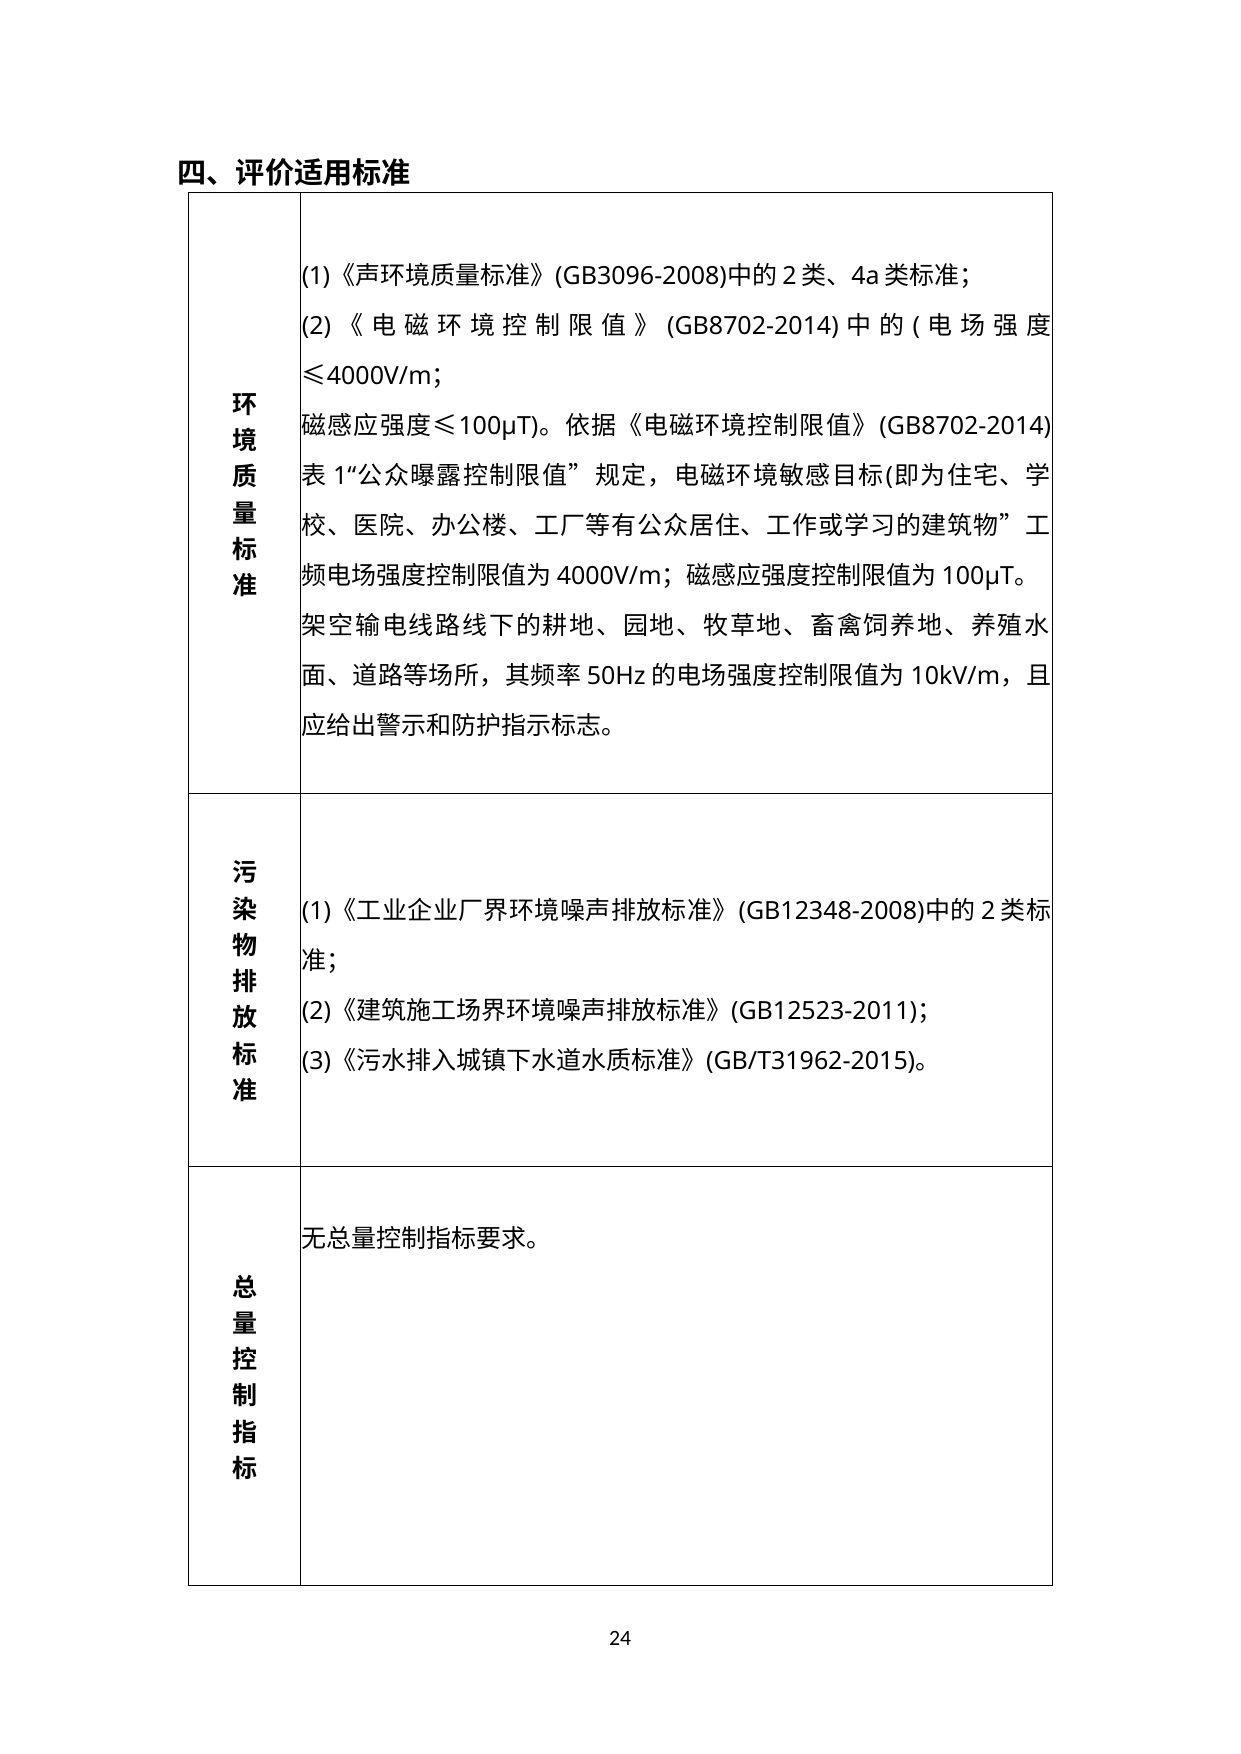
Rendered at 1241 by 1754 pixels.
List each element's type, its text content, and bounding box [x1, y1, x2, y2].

table_header 环 境 质 量 标 准 [189, 193, 300, 793]
table_cell 总 量 控 制 指 标 [189, 1167, 300, 1585]
table_cell 污 染 物 排 放 标 准 [189, 794, 300, 1166]
table_header (1)《声环境质量标准》(GB3096-2008)中的2类、4a类标准； (2)《电磁环境控制限值》(GB8702-2014)中的(电场强度≤4000V/m； 磁感应强度≤100μT)。依据《电磁环境控制限值》(GB8702-2014)表1“公众曝露控制限值”规定，电磁环境敏感目标(即为住宅、学校、医院、办公楼、工厂等有公众居住、工作或学习的建筑物”工频电场强度控制限值为4000V/m；磁感应强度控制限值为100μT。 架空输电线路线下的耕地、园地、牧草地、畜禽饲养地、养殖水面、道路等场所，其频率50Hz的电场强度控制限值为10kV/m，且应给出警示和防护指示标志。 [301, 193, 1052, 793]
text 四、评价适用标准 [177, 150, 1063, 192]
table_cell 无总量控制指标要求。 [301, 1167, 1052, 1585]
table_cell (1)《工业企业厂界环境噪声排放标准》(GB12348-2008)中的2类标准； (2)《建筑施工场界环境噪声排放标准》(GB12523-2011)； (3)《污水排入城镇下水道水质标准》(GB/T31962-2015)。 [301, 794, 1052, 1166]
